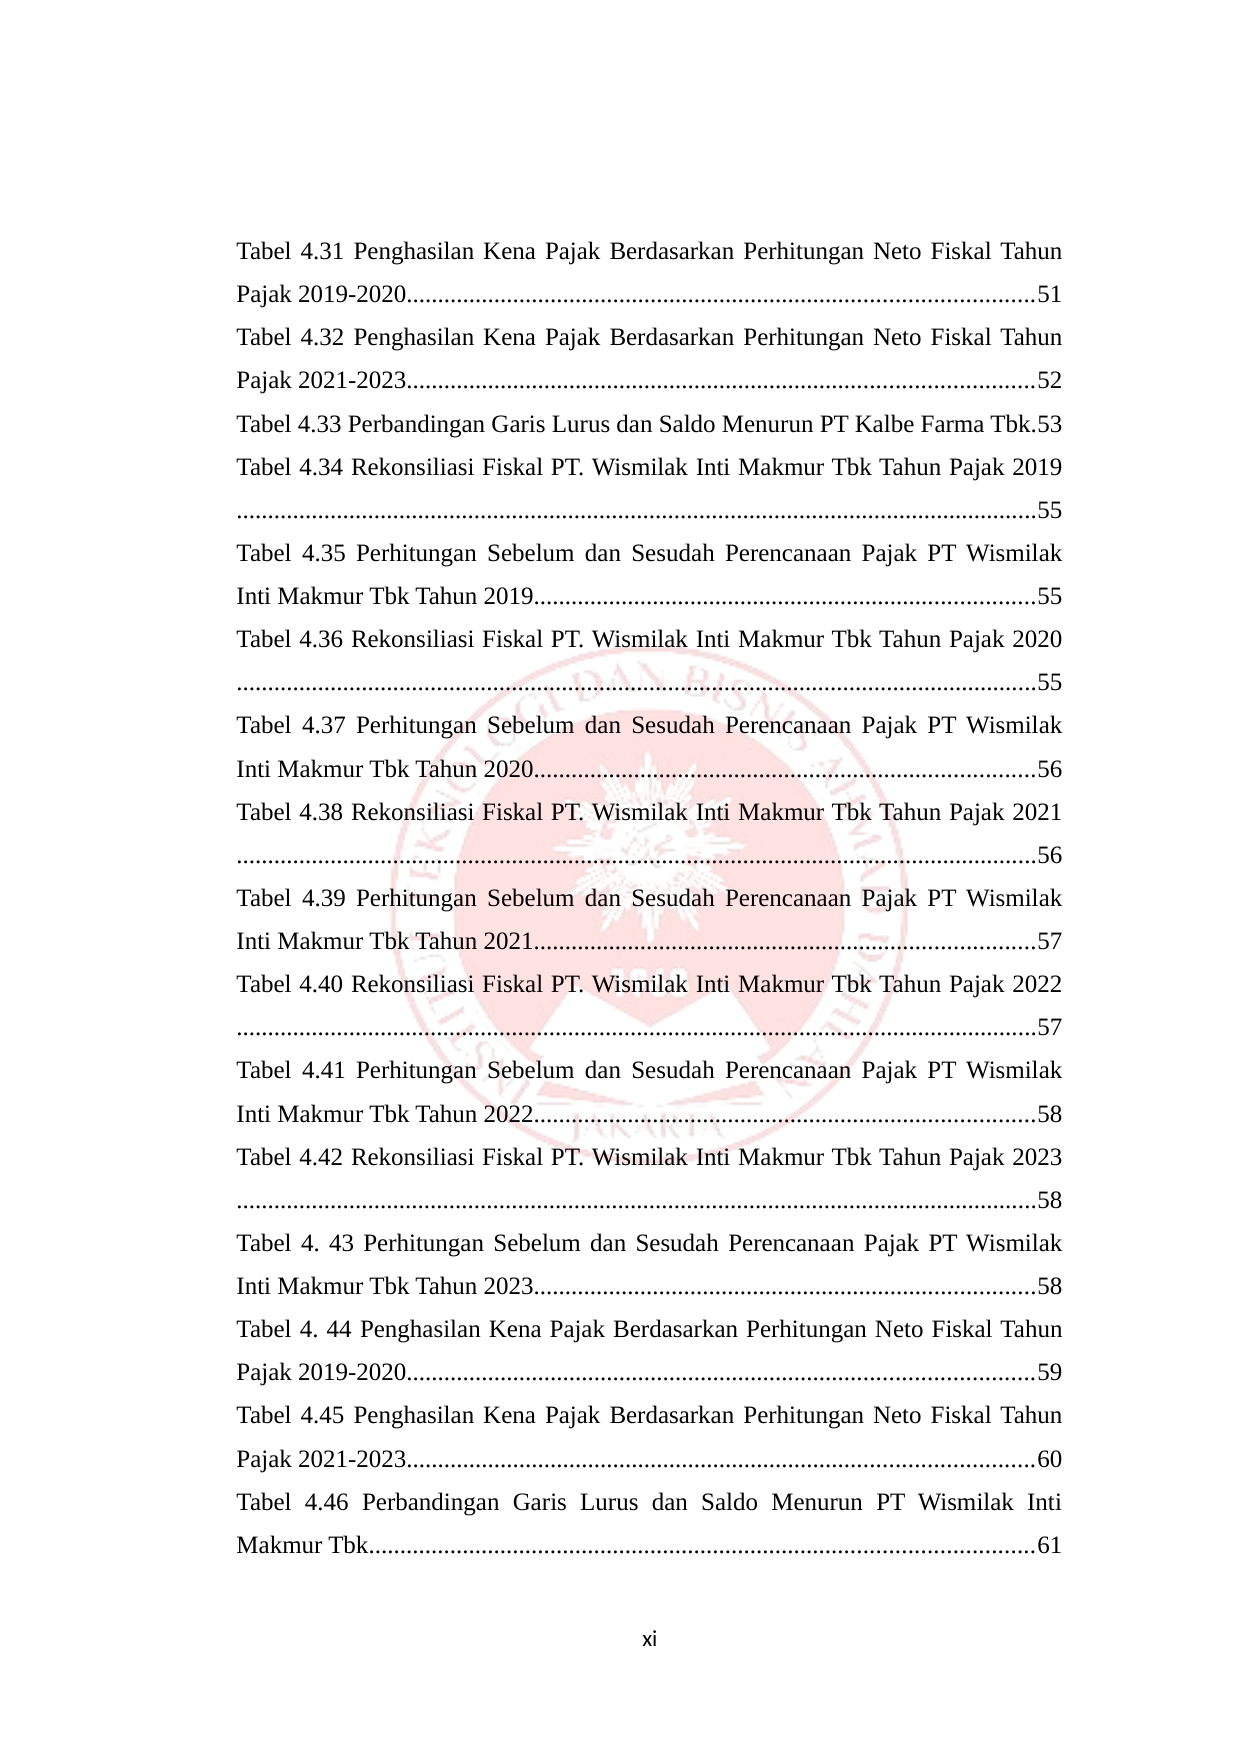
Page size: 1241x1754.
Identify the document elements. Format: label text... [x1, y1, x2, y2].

text Tabel 4.32 Penghasilan Kena Pajak Berdasarkan Perhitungan Neto Fiskal Tahun Pajak 2021-2023 52 [236, 322, 1063, 394]
text Tabel 4.34 Rekonsiliasi Fiskal PT. Wismilak Inti Makmur Tbk Tahun Pajak 2019 55 [236, 452, 1063, 524]
text Tabel 4.46 Perbandingan Garis Lurus dan Saldo Menurun PT Wismilak Inti Makmur Tbk 61 [236, 1487, 1063, 1559]
text Tabel 4.38 Rekonsiliasi Fiskal PT. Wismilak Inti Makmur Tbk Tahun Pajak 2021 56 [236, 797, 1063, 869]
text Tabel 4.37 Perhitungan Sebelum dan Sesudah Perencanaan Pajak PT Wismilak Inti Makmur Tbk Tahun 2020 56 [236, 711, 1063, 782]
text Tabel 4. 44 Penghasilan Kena Pajak Berdasarkan Perhitungan Neto Fiskal Tahun Pajak 2019-2020 59 [236, 1314, 1063, 1386]
text Tabel 4. 43 Perhitungan Sebelum dan Sesudah Perencanaan Pajak PT Wismilak Inti Makmur Tbk Tahun 2023 58 [236, 1228, 1063, 1300]
text Tabel 4.31 Penghasilan Kena Pajak Berdasarkan Perhitungan Neto Fiskal Tahun Pajak 2019-2020 51 [236, 236, 1063, 308]
text Tabel 4.40 Rekonsiliasi Fiskal PT. Wismilak Inti Makmur Tbk Tahun Pajak 2022 57 [236, 969, 1063, 1041]
text Tabel 4.42 Rekonsiliasi Fiskal PT. Wismilak Inti Makmur Tbk Tahun Pajak 2023 58 [236, 1142, 1063, 1214]
text Tabel 4.45 Penghasilan Kena Pajak Berdasarkan Perhitungan Neto Fiskal Tahun Pajak 2021-2023 60 [236, 1401, 1063, 1472]
text Tabel 4.33 Perbandingan Garis Lurus dan Saldo Menurun PT Kalbe Farma Tbk 53 [236, 409, 1063, 437]
text Tabel 4.39 Perhitungan Sebelum dan Sesudah Perencanaan Pajak PT Wismilak Inti Makmur Tbk Tahun 2021 57 [236, 883, 1063, 955]
text Tabel 4.36 Rekonsiliasi Fiskal PT. Wismilak Inti Makmur Tbk Tahun Pajak 2020 55 [236, 624, 1063, 696]
text Tabel 4.41 Perhitungan Sebelum dan Sesudah Perencanaan Pajak PT Wismilak Inti Makmur Tbk Tahun 2022 58 [236, 1056, 1063, 1127]
text Tabel 4.35 Perhitungan Sebelum dan Sesudah Perencanaan Pajak PT Wismilak Inti Makmur Tbk Tahun 2019 55 [236, 538, 1063, 610]
